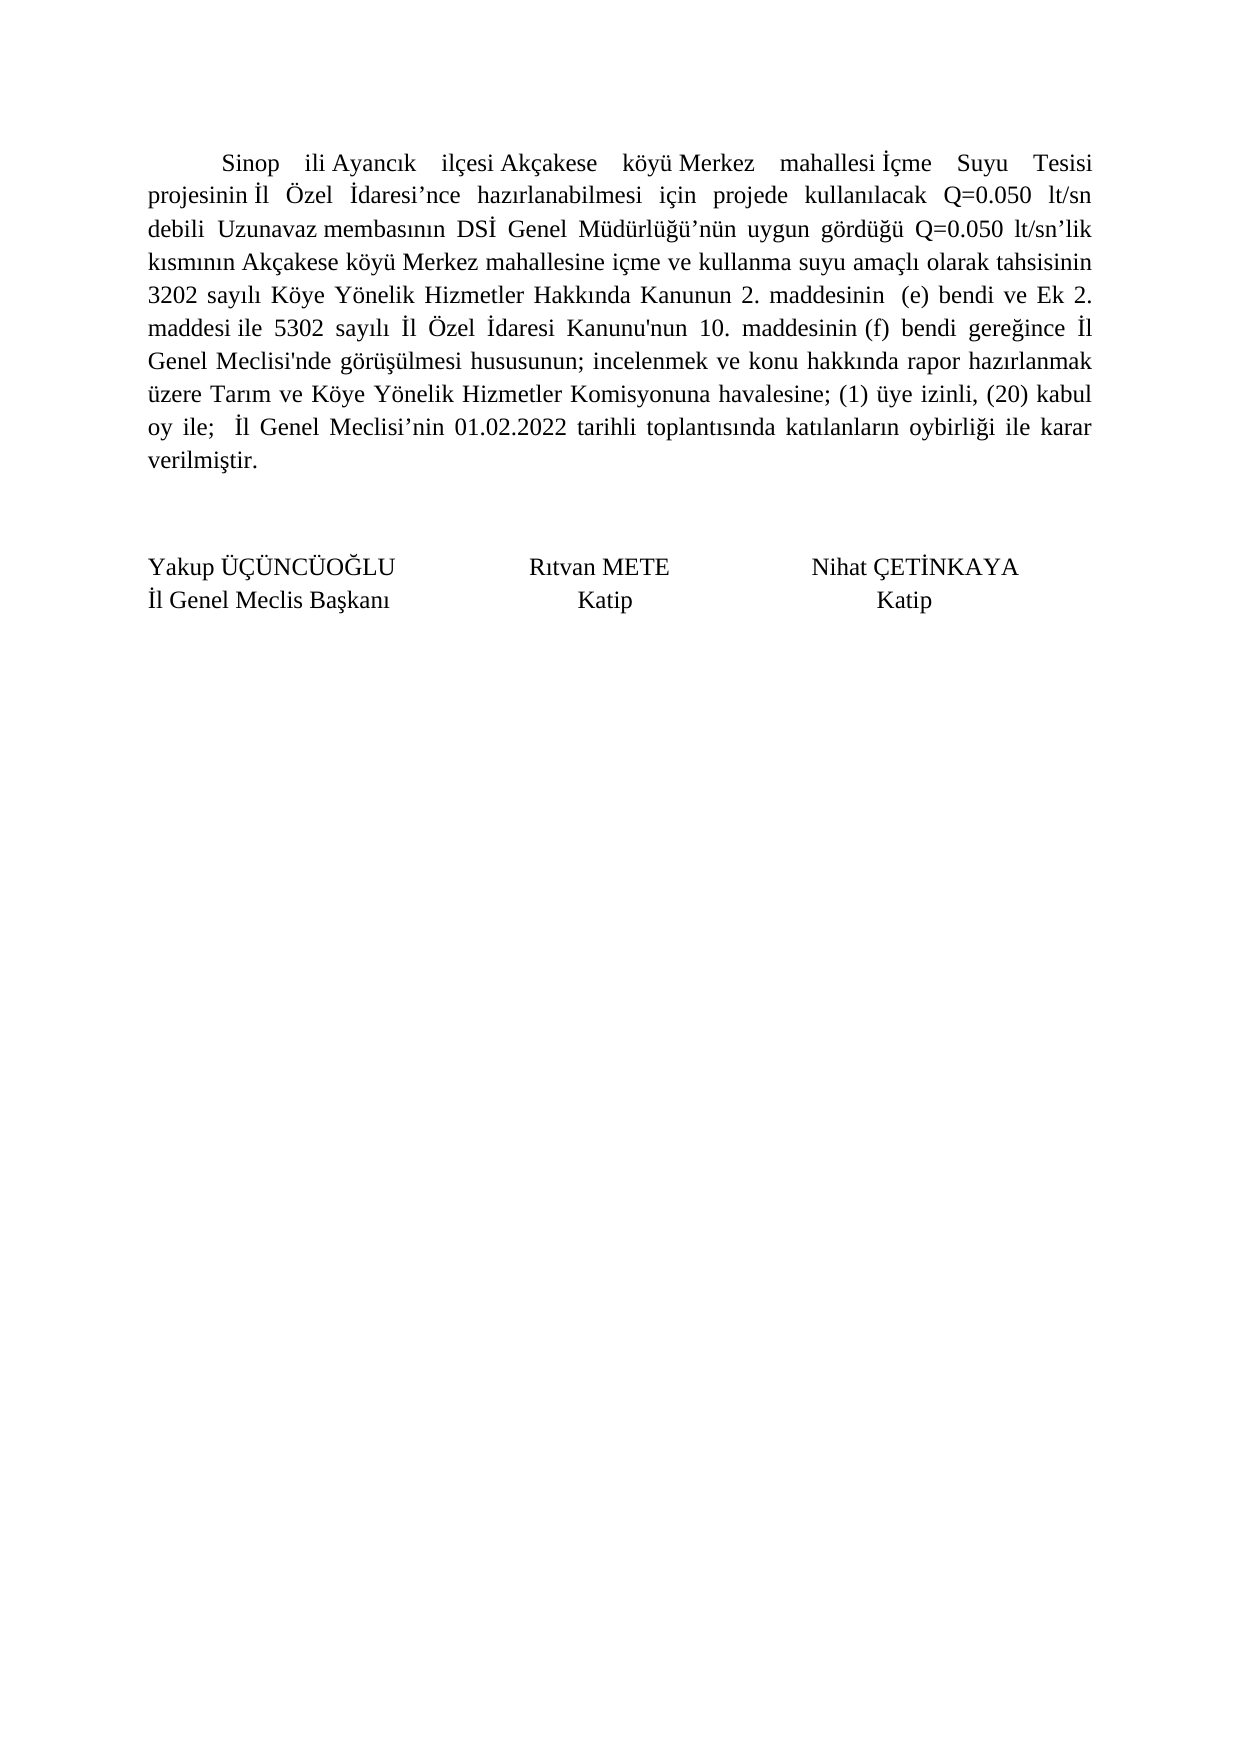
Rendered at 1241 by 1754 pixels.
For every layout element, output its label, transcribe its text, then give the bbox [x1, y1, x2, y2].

text Sinop ili Ayancık ilçesi Akçakese köyü Merkez mahallesi İçme Suyu Tesisi projesinin İl Özel İdaresi’nce hazırlanabilmesi için projede kullanılacak Q=0.050 lt/sn debili Uzunavaz membasının DSİ Genel Müdürlüğü’nün uygun gördüğü Q=0.050 lt/sn’lik kısmının Akçakese köyü Merkez mahallesine içme ve kullanma suyu amaçlı olarak tahsisinin 3202 sayılı Köye Yönelik Hizmetler Hakkında Kanunun 2. maddesinin (e) bendi ve Ek 2. maddesi ile 5302 sayılı İl Özel İdaresi Kanunu'nun 10. maddesinin (f) bendi gereğince İl Genel Meclisi'nde görüşülmesi hususunun; incelenmek ve konu hakkında rapor hazırlanmak üzere Tarım ve Köye Yönelik Hizmetler Komisyonuna havalesine; (1) üye izinli, (20) kabul oy ile; İl Genel Meclisi’nin 01.02.2022 tarihli toplantısında katılanların oybirliği ile karar verilmiştir. [148, 148, 1093, 473]
text Yakup ÜÇÜNCÜOĞLU Rıtvan METE Nihat ÇETİNKAYA İl Genel Meclis Başkanı Katip Katip [148, 552, 1093, 614]
